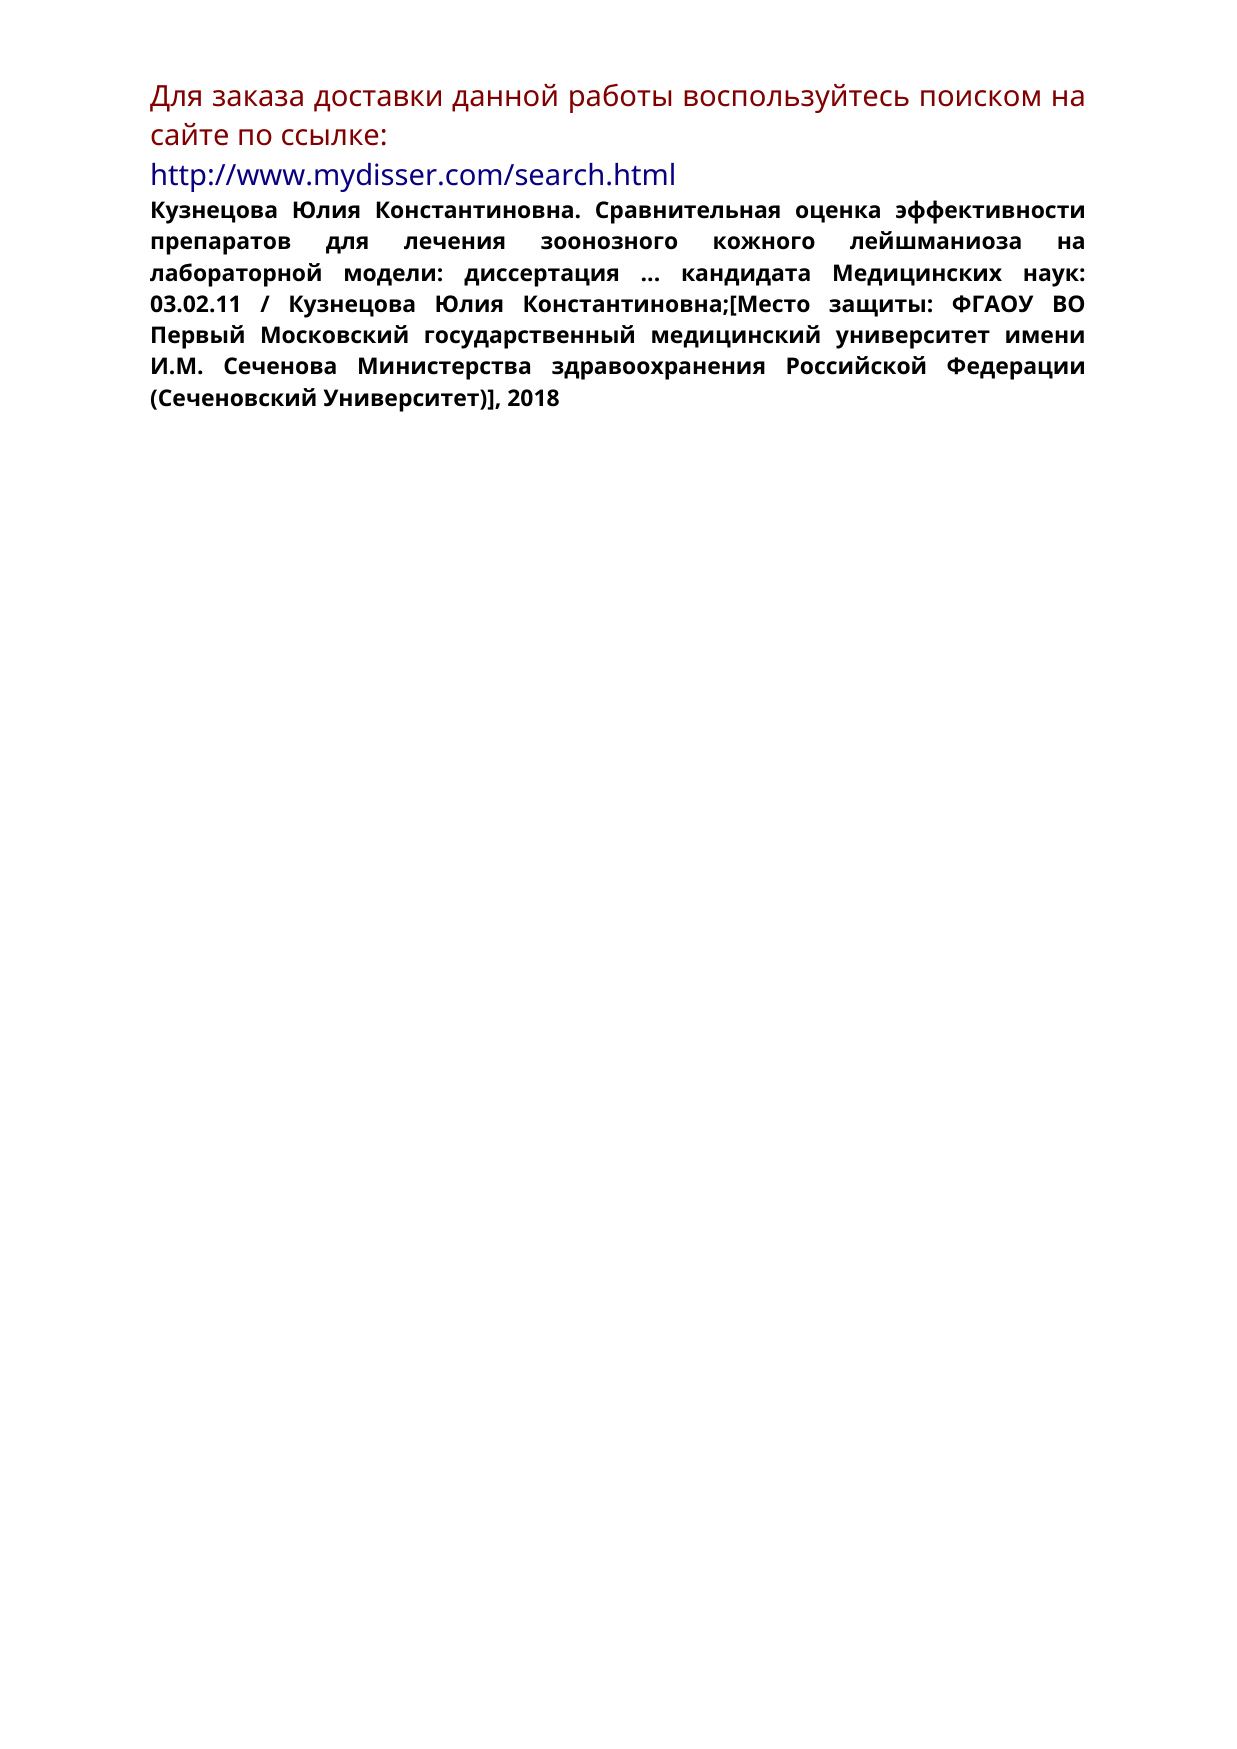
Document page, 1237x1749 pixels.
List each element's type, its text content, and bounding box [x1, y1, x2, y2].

text Кузнецова Юлия Константиновна. Сравнительная оценка эффективности препаратов для лечения зоонозного кожного лейшманиоза на лабораторной модели: диссертация ... кандидата Медицинских наук: 03.02.11 / Кузнецова Юлия Константиновна;[Место защиты: ФГАОУ ВО Первый Московский государственный медицинский университет имени И.М. Сеченова Министерства здравоохранения Российской Федерации (Сеченовский Университет)], 2018 [150, 194, 1086, 413]
